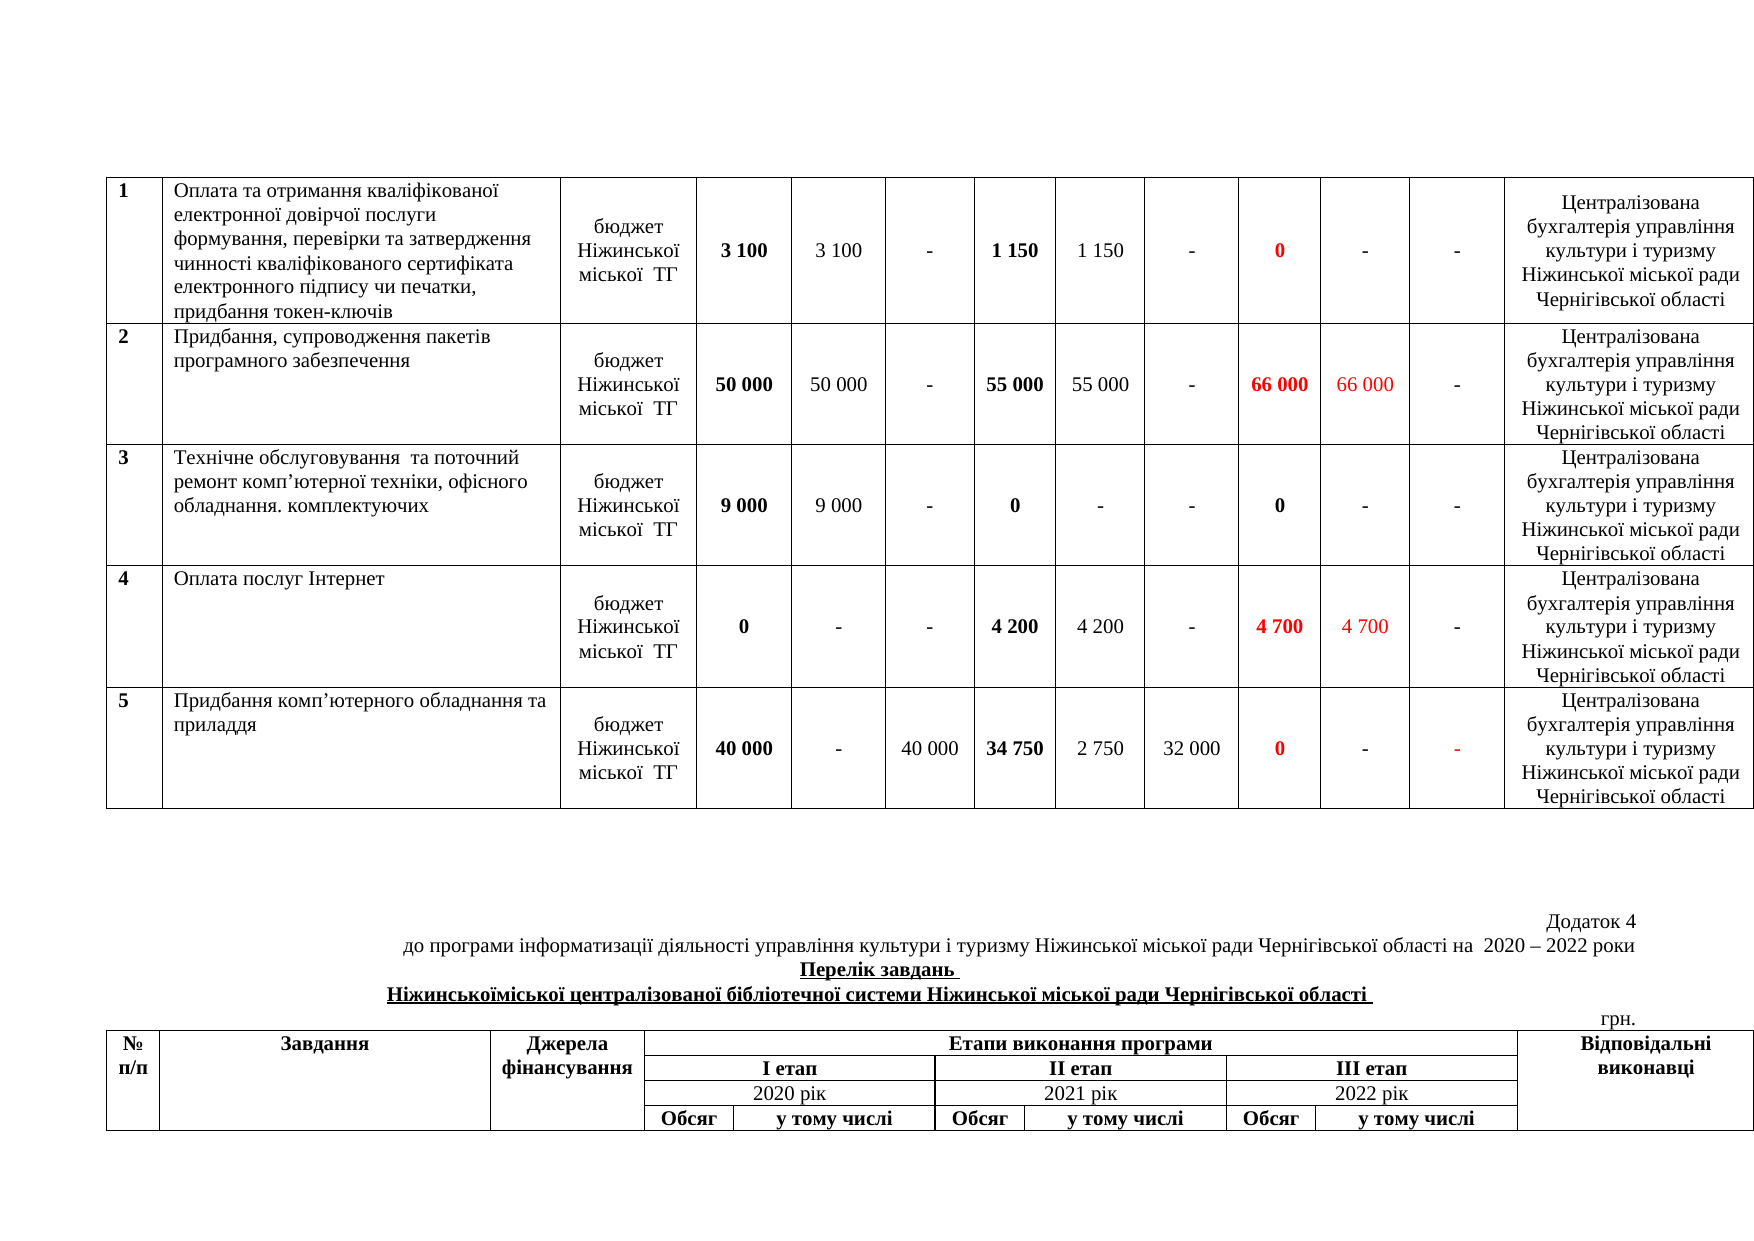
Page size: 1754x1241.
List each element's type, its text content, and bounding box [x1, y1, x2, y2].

text грн. [118, 1006, 1636, 1029]
text Ніжинськоїміської централізованої бібліотечної системи Ніжинської міської ради Чернігівської області [118, 981, 1636, 1006]
table_cell І етап [645, 1056, 934, 1080]
table_header Відповідальні виконавці [1518, 1031, 1753, 1130]
table_cell - [886, 566, 974, 687]
table_cell 0 [1239, 688, 1320, 808]
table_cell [734, 1106, 934, 1130]
table_cell - [886, 445, 974, 565]
text Додаток 4 [118, 909, 1636, 933]
table_cell Технічне обслуговування та поточний ремонт комп’ютерної техніки, офісного обладнання. комплектуючих [163, 445, 560, 565]
table_cell 2 [107, 324, 162, 444]
table_cell 0 [1239, 445, 1320, 565]
table_cell 32 000 [1145, 688, 1238, 808]
table_cell 3 100 [792, 178, 885, 323]
table_cell Обсяг витрат [936, 1106, 1024, 1130]
table_cell 9 000 [697, 445, 791, 565]
table_cell 3 [107, 445, 162, 565]
table_cell ІІ етап [936, 1056, 1226, 1080]
table_cell - [792, 566, 885, 687]
table_cell бюджет Ніжинської міської ТГ [561, 324, 696, 444]
table_cell 40 000 [697, 688, 791, 808]
text до програми інформатизації діяльності управління культури і туризму Ніжинської міської ради Чернігівської області на 2020 – 2022 роки [118, 933, 1636, 957]
table_cell 50 000 [697, 324, 791, 444]
table_cell - [1410, 566, 1504, 687]
table_cell - [1145, 178, 1238, 323]
table_cell 4 200 [975, 566, 1055, 687]
table_cell - [1410, 688, 1504, 808]
table_header № п/п [107, 1031, 159, 1130]
text Перелік завдань [118, 957, 1636, 981]
table_cell - [1145, 324, 1238, 444]
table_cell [1316, 1106, 1517, 1130]
table_cell 5 [107, 688, 162, 808]
table_cell 2021 рік [936, 1081, 1226, 1105]
table_header Етапи виконання програми [645, 1031, 1517, 1055]
table_cell - [1410, 178, 1504, 323]
table_cell 66 000 [1321, 324, 1409, 444]
table_cell - [792, 688, 885, 808]
table_cell Централізована бухгалтерія управління культури і туризму Ніжинської міської ради Чернігівської області [1505, 445, 1753, 565]
table_cell 4 200 [1056, 566, 1144, 687]
table_cell Централізована бухгалтерія управління культури і туризму Ніжинської міської ради Чернігівської області [1505, 566, 1753, 687]
table_cell 2022 рік [1227, 1081, 1517, 1105]
table_cell - [1410, 324, 1504, 444]
table_cell 1 150 [975, 178, 1055, 323]
table_cell 0 [975, 445, 1055, 565]
table_cell 55 000 [975, 324, 1055, 444]
table_cell - [1056, 445, 1144, 565]
table_cell Централізована бухгалтерія управління культури і туризму Ніжинської міської ради Чернігівської області [1505, 324, 1753, 444]
table_cell бюджет Ніжинської міської ТГ [561, 566, 696, 687]
table_cell 50 000 [792, 324, 885, 444]
table_cell 4 700 [1239, 566, 1320, 687]
table_cell - [886, 178, 974, 323]
table_cell 2 750 [1056, 688, 1144, 808]
table_cell 2020 рік [645, 1081, 934, 1105]
table_cell 0 [1239, 178, 1320, 323]
table_cell Централізована бухгалтерія управління культури і туризму Ніжинської міської ради Чернігівської області [1505, 688, 1753, 808]
table_cell - [886, 324, 974, 444]
table_cell Оплата послуг Інтернет [163, 566, 560, 687]
table_cell бюджет Ніжинської міської ТГ [561, 688, 696, 808]
table_cell Обсяг витрат [645, 1106, 733, 1130]
table_cell - [1321, 688, 1409, 808]
table_cell Придбання, супроводження пакетів програмного забезпечення [163, 324, 560, 444]
table_cell 40 000 [886, 688, 974, 808]
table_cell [1025, 1106, 1226, 1130]
table_header Завдання [160, 1031, 490, 1130]
table_cell 4 700 [1321, 566, 1409, 687]
table_cell 4 [107, 566, 162, 687]
table_cell бюджет Ніжинської міської ТГ [561, 178, 696, 323]
table_cell бюджет Ніжинської міської ТГ [561, 445, 696, 565]
table_cell 1 [107, 178, 162, 323]
table_cell 55 000 [1056, 324, 1144, 444]
table_cell Придбання комп’ютерного обладнання та приладдя [163, 688, 560, 808]
table_header Джерела фінансування [491, 1031, 644, 1130]
table_cell - [1321, 445, 1409, 565]
table_cell - [1321, 178, 1409, 323]
table_cell 66 000 [1239, 324, 1320, 444]
table_cell 3 100 [697, 178, 791, 323]
table_cell ІІІ етап [1227, 1056, 1517, 1080]
table_cell - [1410, 445, 1504, 565]
table_cell - [1145, 445, 1238, 565]
table_cell Обсяг витрат [1227, 1106, 1315, 1130]
table_cell 34 750 [975, 688, 1055, 808]
table_cell - [1145, 566, 1238, 687]
table_cell 9 000 [792, 445, 885, 565]
table_cell Централізована бухгалтерія управління культури і туризму Ніжинської міської ради Чернігівської області [1505, 178, 1753, 323]
table_cell 0 [697, 566, 791, 687]
table_cell 1 150 [1056, 178, 1144, 323]
table_cell Оплата та отримання кваліфікованої електронної довірчої послуги формування, перевірки та затвердження чинності кваліфікованого сертифіката електронного підпису чи печатки, придбання токен-ключів [163, 178, 560, 323]
